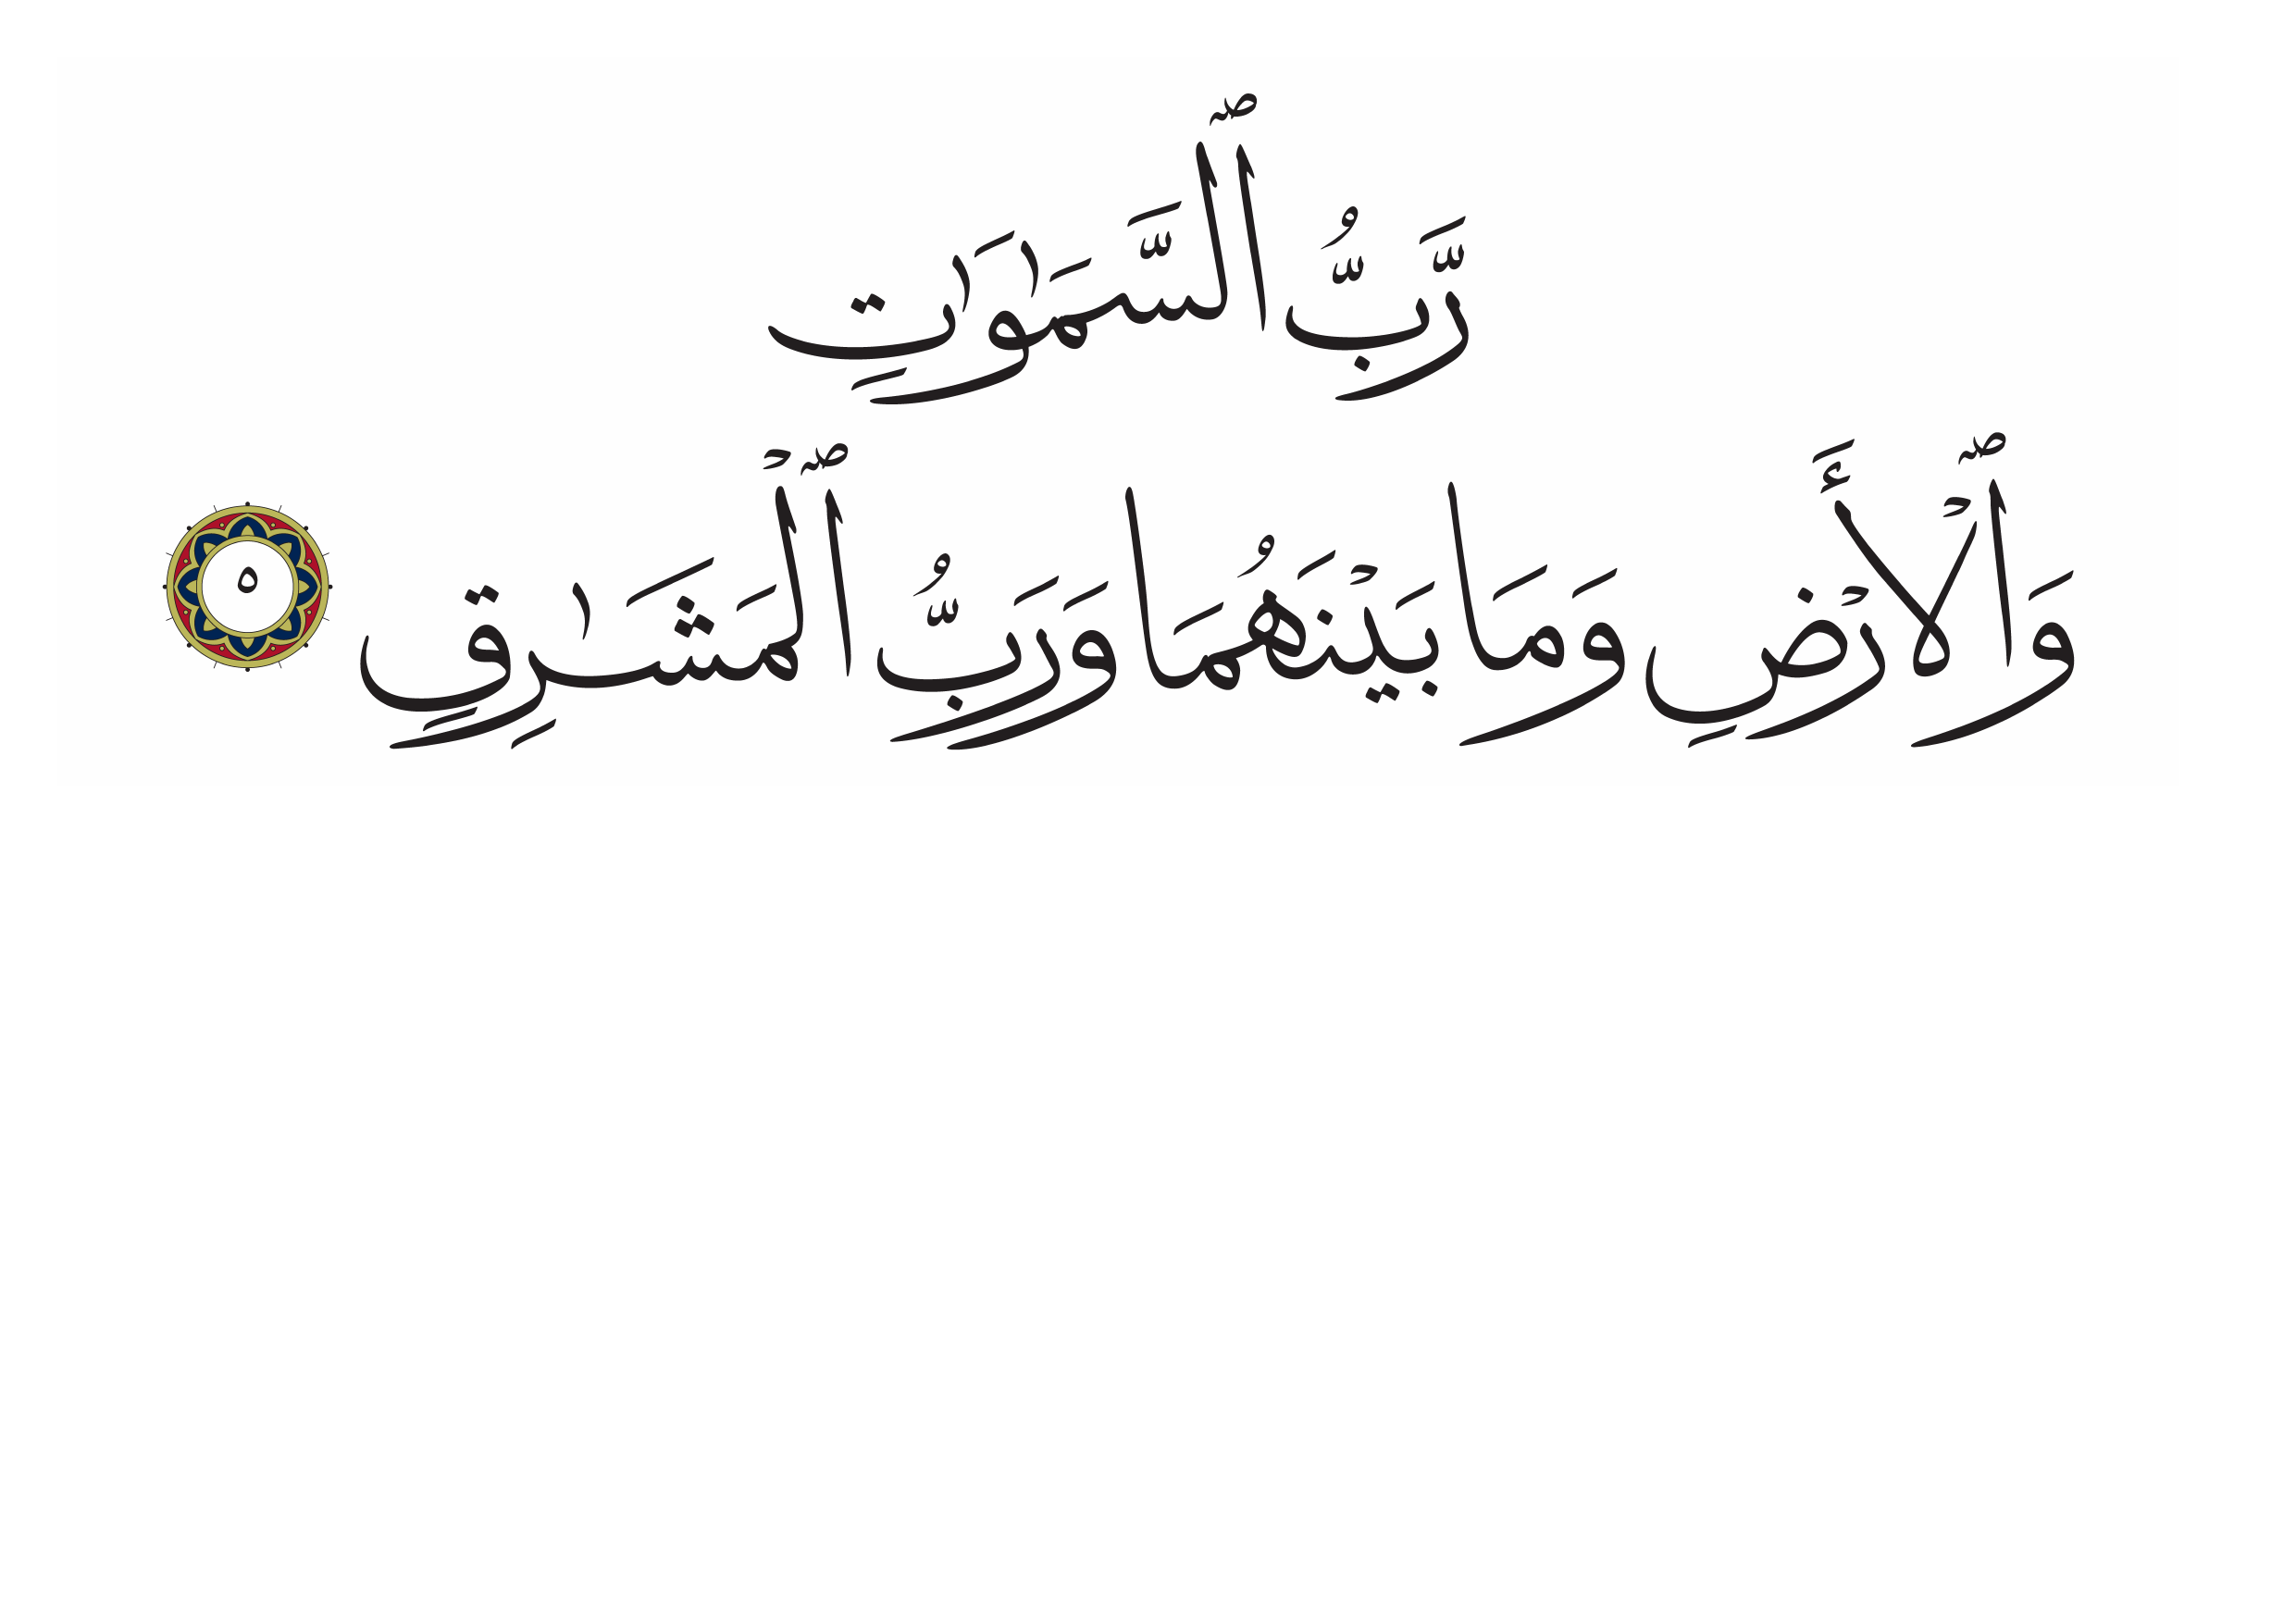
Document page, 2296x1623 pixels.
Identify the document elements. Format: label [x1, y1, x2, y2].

picture [57, 57, 2179, 786]
